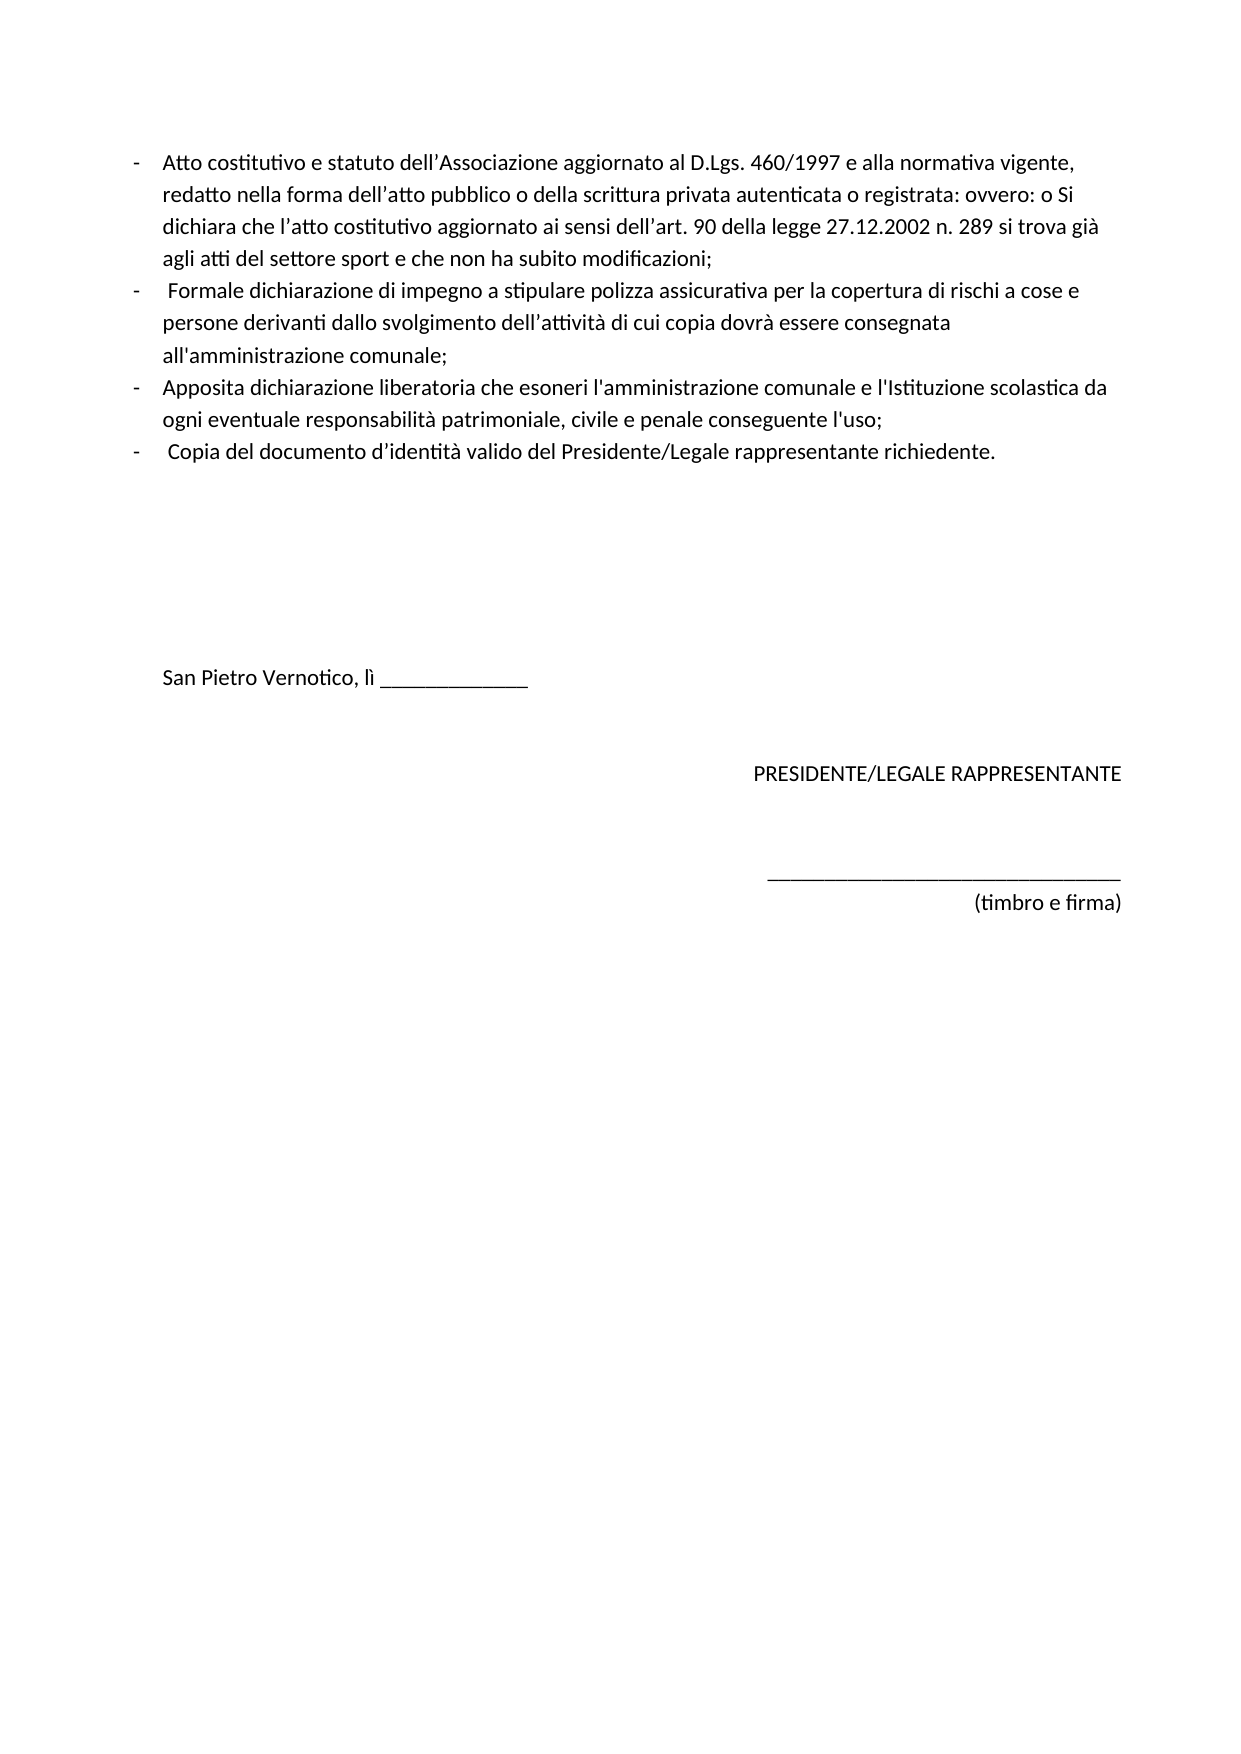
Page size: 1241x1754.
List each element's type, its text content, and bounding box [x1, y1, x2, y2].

list _______________________________ [162, 856, 1122, 884]
list Copia del documento d’identità valido del Presidente/Legale rappresentante richiedente. [133, 437, 1122, 465]
list San Pietro Vernotico, lì _____________ [162, 663, 1122, 691]
list PRESIDENTE/LEGALE RAPPRESENTANTE [162, 759, 1122, 787]
list Formale dichiarazione di impegno a stipulare polizza assicurativa per la copertura di rischi a cose e persone derivanti dallo svolgimento dell’attività di cui copia dovrà essere consegnata all'amministrazione comunale; [133, 276, 1122, 369]
list (timbro e firma) [162, 888, 1122, 916]
list Apposita dichiarazione liberatoria che esoneri l'amministrazione comunale e l'Istituzione scolastica da ogni eventuale responsabilità patrimoniale, civile e penale conseguente l'uso; [133, 373, 1122, 433]
list Atto costitutivo e statuto dell’Associazione aggiornato al D.Lgs. 460/1997 e alla normativa vigente, redatto nella forma dell’atto pubblico o della scrittura privata autenticata o registrata: ovvero: o Si dichiara che l’atto costitutivo aggiornato ai sensi dell’art. 90 della legge 27.12.2002 n. 289 si trova già agli atti del settore sport e che non ha subito modificazioni; [133, 148, 1122, 272]
